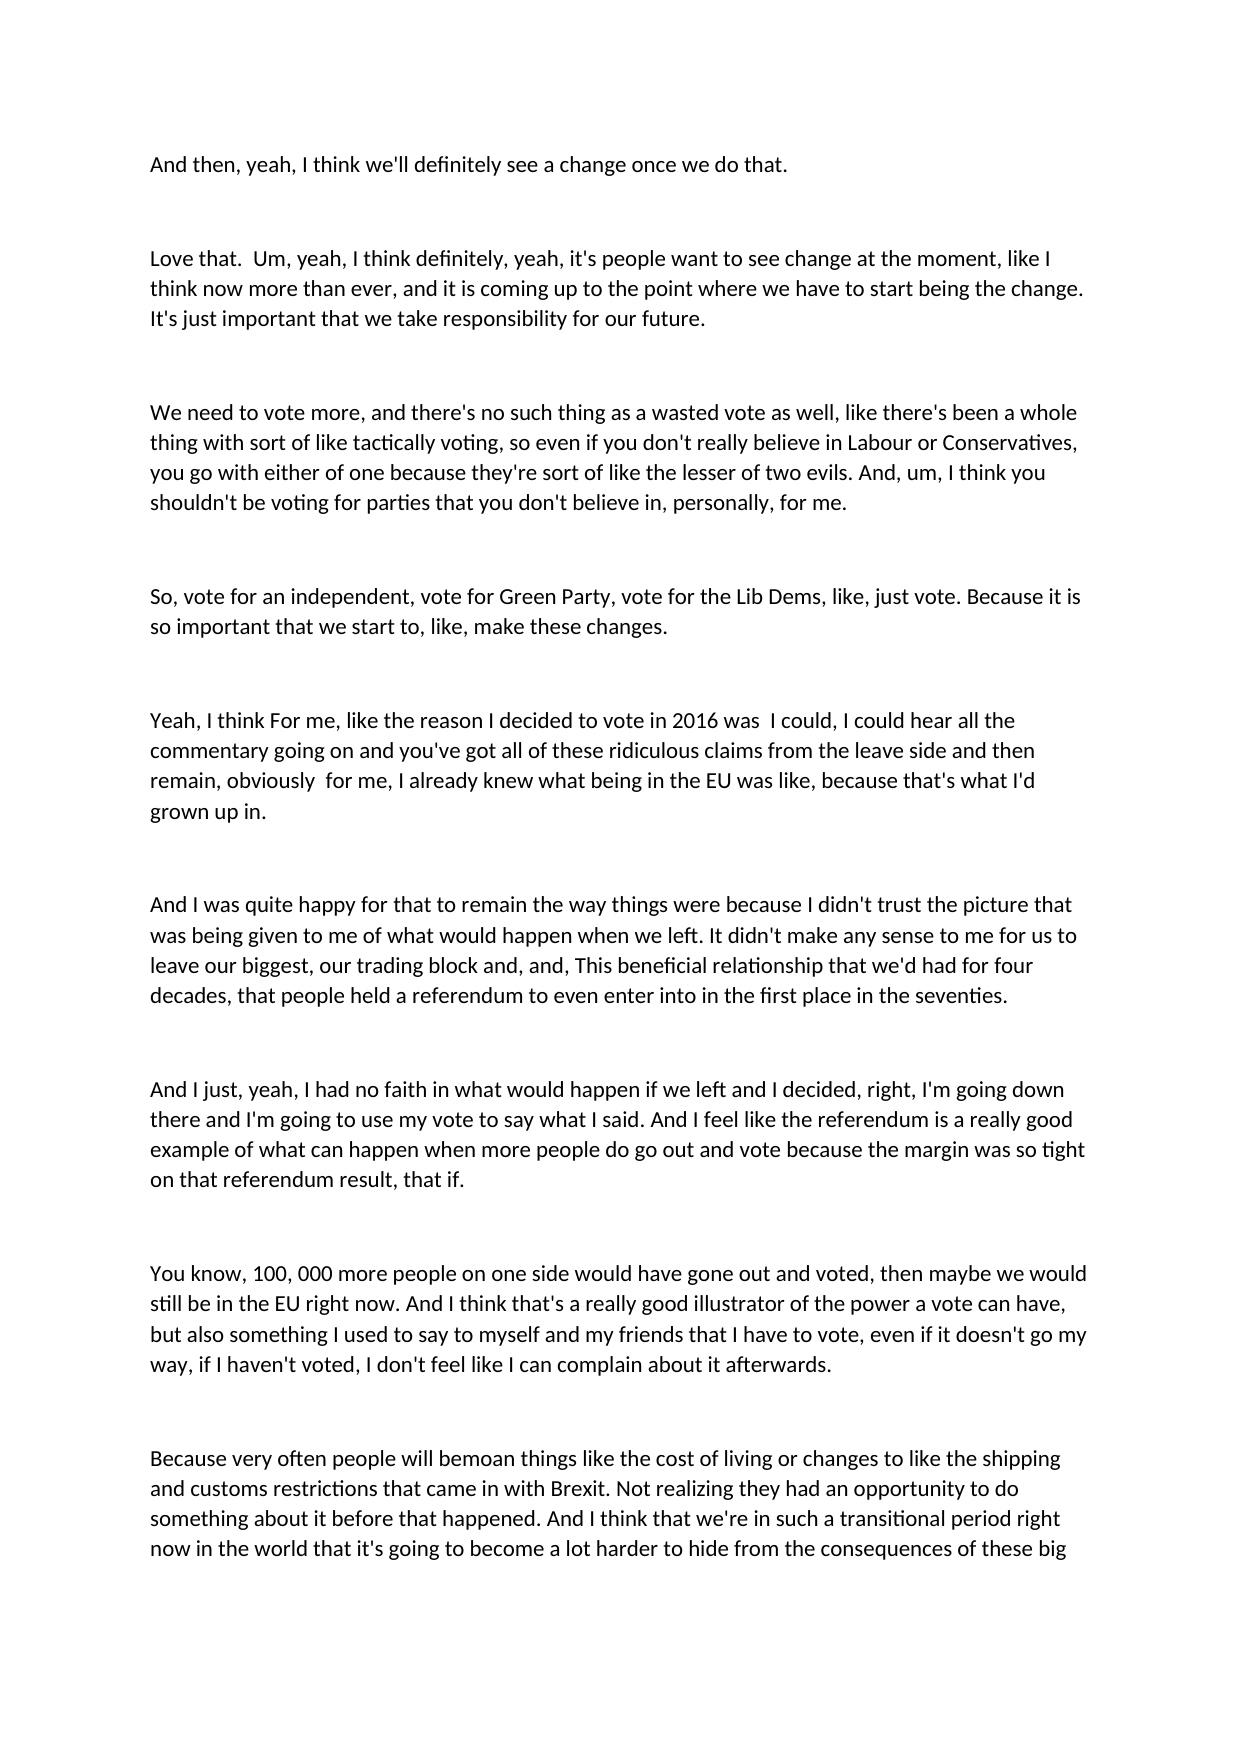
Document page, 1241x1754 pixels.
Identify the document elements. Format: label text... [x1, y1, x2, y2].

text And I just, yeah, I had no faith in what would happen if we left and I decided, right, I'm going down there and I'm going to use my vote to say what I said. And I feel like the referendum is a really good example of what can happen when more people do go out and vote because the margin was so tight on that referendum result, that if. [150, 1075, 1090, 1194]
text Love that. Um, yeah, I think definitely, yeah, it's people want to see change at the moment, like I think now more than ever, and it is coming up to the point where we have to start being the change. It's just important that we take responsibility for our future. [150, 244, 1090, 332]
text So, vote for an independent, vote for Green Party, vote for the Lib Dems, like, just vote. Because it is so important that we start to, like, make these changes. [150, 582, 1090, 641]
text Yeah, I think For me, like the reason I decided to vote in 2016 was I could, I could hear all the commentary going on and you've got all of these ridiculous claims from the leave side and then remain, obviously for me, I already knew what being in the EU was like, because that's what I'd grown up in. [150, 706, 1090, 825]
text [150, 1444, 1090, 1562]
text And I was quite happy for that to remain the way things were because I didn't trust the picture that was being given to me of what would happen when we left. It didn't make any sense to me for us to leave our biggest, our trading block and, and, This beneficial relationship that we'd had for four decades, that people held a referendum to even enter into in the first place in the seventies. [150, 891, 1090, 1009]
text We need to vote more, and there's no such thing as a wasted vote as well, like there's been a whole thing with sort of like tactically voting, so even if you don't really believe in Labour or Conservatives, you go with either of one because they're sort of like the lesser of two evils. And, um, I think you shouldn't be voting for parties that you don't believe in, personally, for me. [150, 398, 1090, 517]
text And then, yeah, I think we'll definitely see a change once we do that. [150, 150, 1090, 178]
text You know, 100, 000 more people on one side would have gone out and voted, then maybe we would still be in the EU right now. And I think that's a really good illustrator of the power a vote can have, but also something I used to say to myself and my friends that I have to vote, even if it doesn't go my way, if I haven't voted, I don't feel like I can complain about it afterwards. [150, 1259, 1090, 1378]
